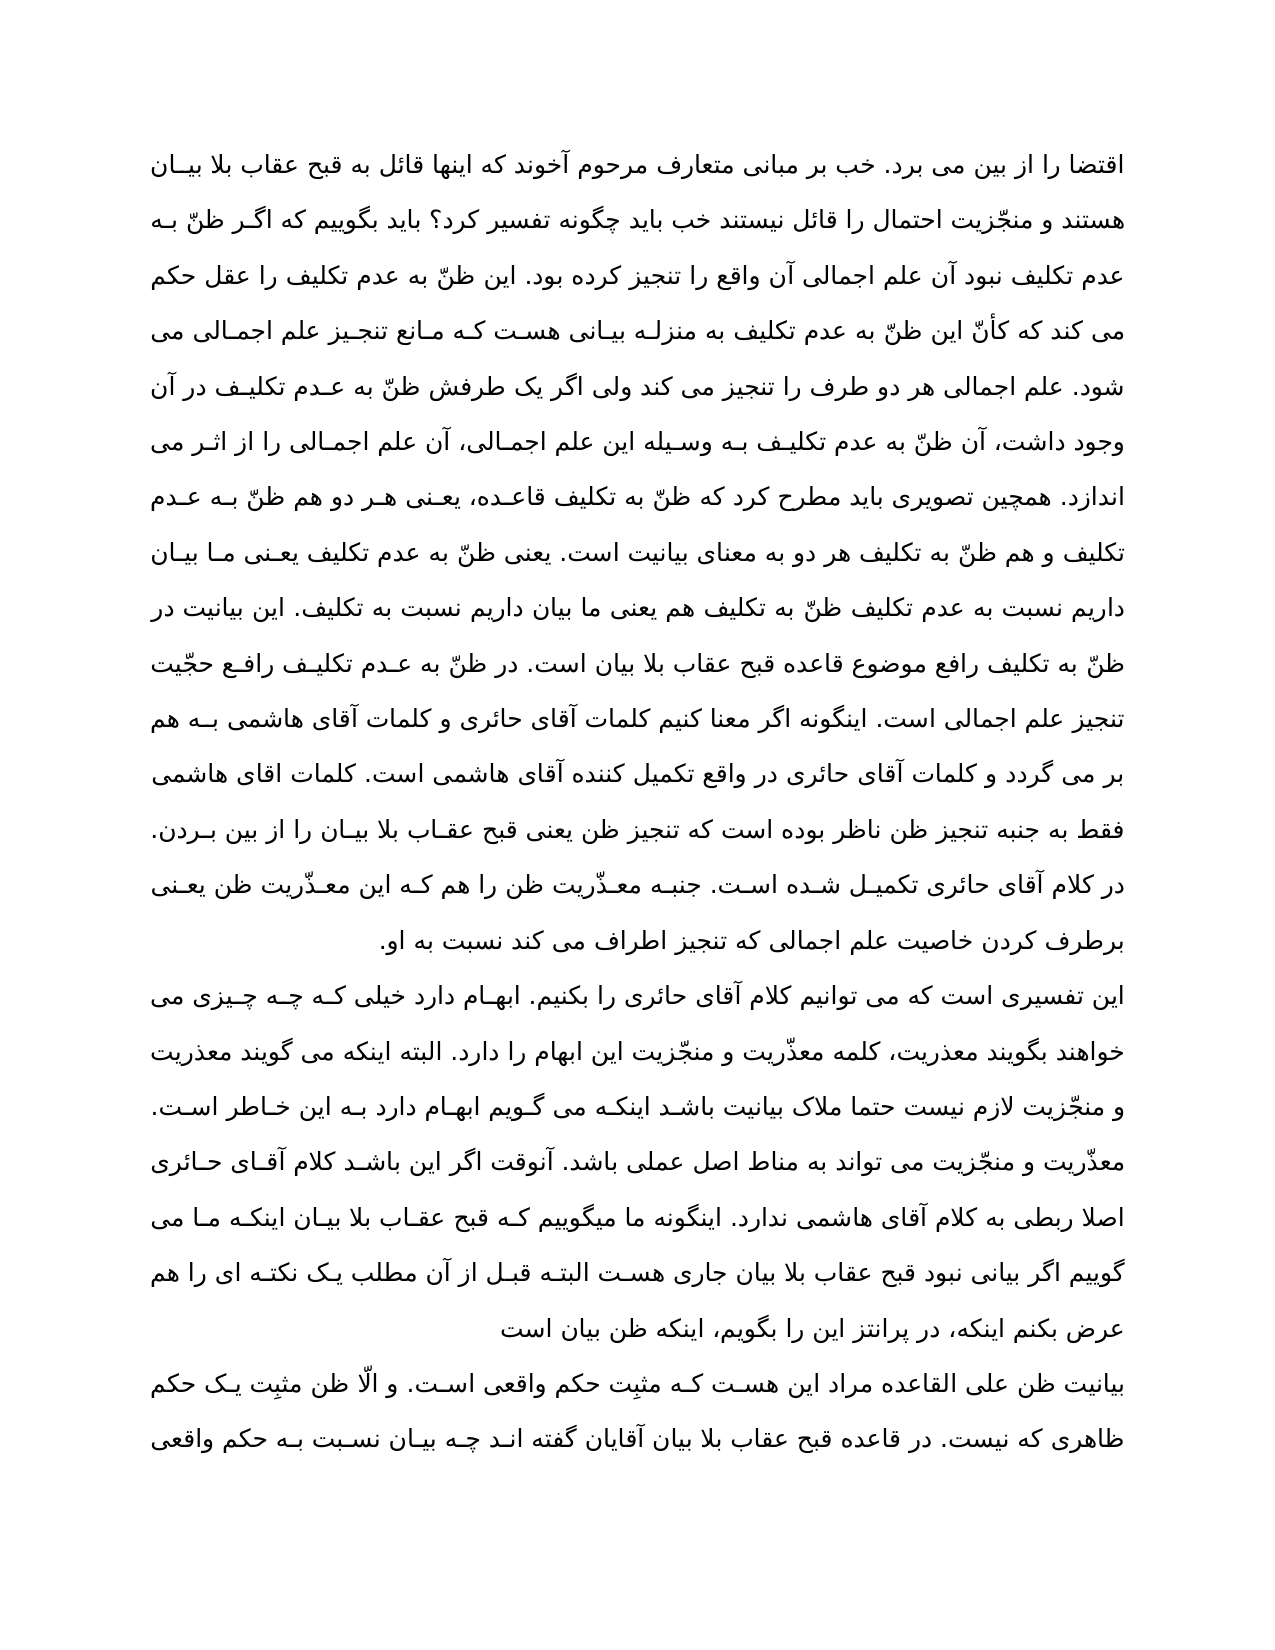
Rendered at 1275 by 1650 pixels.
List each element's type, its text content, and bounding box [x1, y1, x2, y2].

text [150, 1369, 1125, 1454]
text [150, 150, 1125, 955]
text این تفسیری است که می توانیم کلام آقای حائری را بکنیم. ابهام دارد خیلی که چه چیزی می خواهند بگویند معذریت، کلمه معذّریت و منجّزیت این ابهام را دارد. البته اینکه می گویند معذریت و منجّزیت لازم نیست حتما ملاک بیانیت باشد اینکه می گویم ابهام دارد به این خاطر است. معذّریت و منجّزیت می تواند به مناط اصل عملی باشد. آنوقت اگر این باشد کلام آقای حائری اصلا ربطی به کلام آقای هاشمی ندارد. اینگونه ما میگوییم که قبح عقاب بلا بیان اینکه ما می گوییم اگر بیانی نبود قبح عقاب بلا بیان جاری هست البته قبل از آن مطلب یک نکته ای را هم عرض بکنم اینکه، در پرانتز این را بگویم، اینکه ظن بیان است [150, 981, 1125, 1343]
